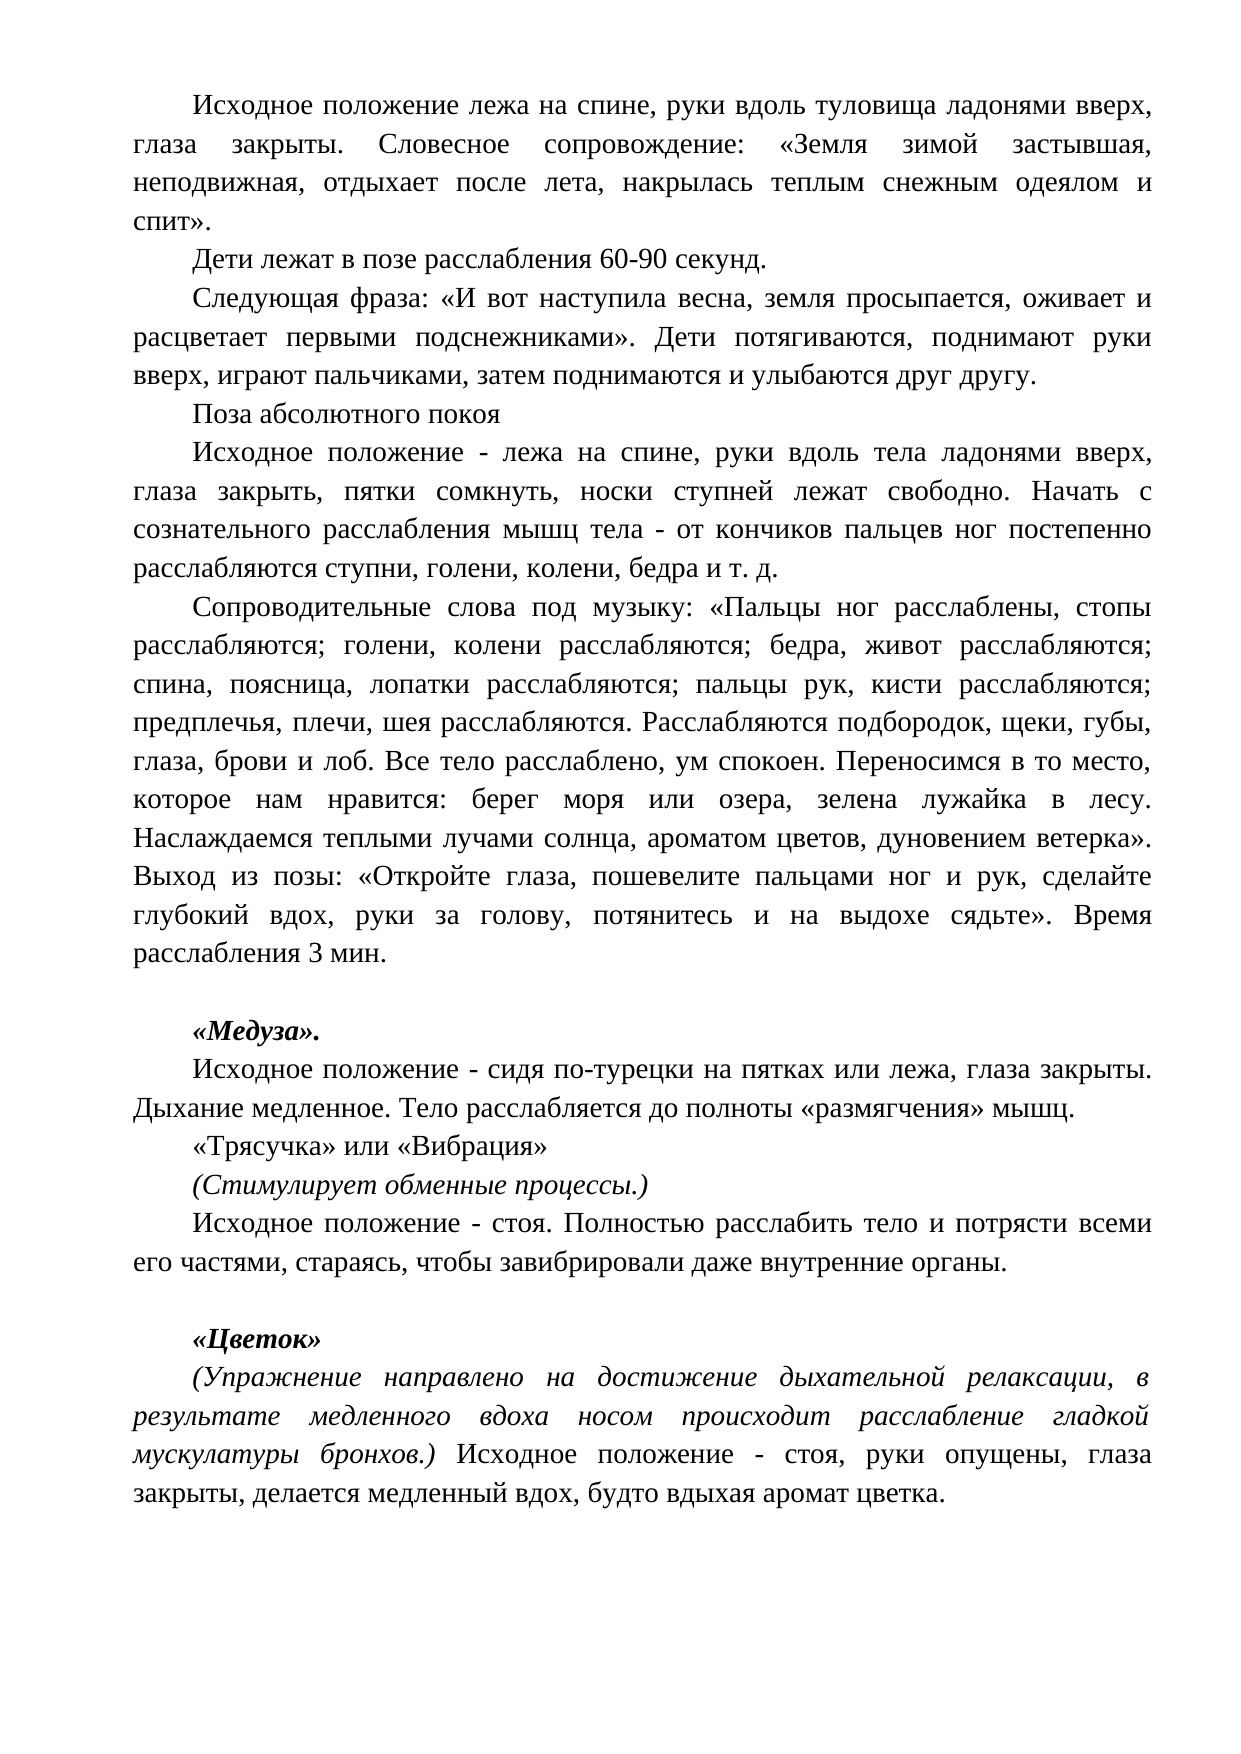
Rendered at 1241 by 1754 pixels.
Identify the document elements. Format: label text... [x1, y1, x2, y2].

subtitle «Цветок» [133, 1321, 1152, 1354]
text (Стимулирует обменные процессы.) [133, 1167, 1152, 1200]
text Исходное положение - стоя. Полностью расслабить тело и потрясти всеми его частями, стараясь, чтобы завибрировали даже внутренние органы. [133, 1205, 1152, 1277]
subtitle «Медуза». [133, 1013, 1152, 1046]
text «Трясучка» или «Вибрация» [133, 1128, 1152, 1162]
text Исходное положение - сидя по-турецки на пятках или лежа, глаза закрыты. Дыхание медленное. Тело расслабляется до полноты «размягчения» мышц. [133, 1051, 1152, 1123]
text Поза абсолютного покоя [133, 396, 1152, 429]
text Дети лежат в позе расслабления 60-90 секунд. [133, 242, 1152, 275]
text (Упражнение направлено на достижение дыхательной релаксации, в результате медленного вдоха носом происходит расслабление гладкой мускулатуры бронхов.) Исходное положение - стоя, руки опущены, глаза закрыты, делается медленный вдох, будто вдыхая аромат цветка. [133, 1359, 1152, 1509]
text Исходное положение - лежа на спине, руки вдоль тела ладонями вверх, глаза закрыть, пятки сомкнуть, носки ступней лежат свободно. Начать с сознательного расслабления мышц тела - от кончиков пальцев ног постепенно расслабляются ступни, голени, колени, бедра и т. д. [133, 434, 1152, 584]
text Следующая фраза: «И вот наступила весна, земля просыпается, оживает и расцветает первыми подснежниками». Дети потягиваются, поднимают руки вверх, играют пальчиками, затем поднимаются и улыбаются друг другу. [133, 280, 1152, 391]
text Исходное положение лежа на спине, руки вдоль туловища ладонями вверх, глаза закрыты. Словесное сопровождение: «Земля зимой застывшая, неподвижная, отдыхает после лета, накрылась теплым снежным одеялом и спит». [133, 87, 1152, 237]
text Сопроводительные слова под музыку: «Пальцы ног расслаблены, стопы расслабляются; голени, колени расслабляются; бедра, живот расслабляются; спина, поясница, лопатки расслабляются; пальцы рук, кисти расслабляются; предплечья, плечи, шея расслабляются. Расслабляются подбородок, щеки, губы, глаза, брови и лоб. Все тело расслаблено, ум спокоен. Переносимся в то место, которое нам нравится: берег моря или озера, зелена лужайка в лесу. Наслаждаемся теплыми лучами солнца, ароматом цветов, дуновением ветерка». Выход из позы: «Откройте глаза, пошевелите пальцами ног и рук, сделайте глубокий вдох, руки за голову, потянитесь и на выдохе сядьте». Время расслабления 3 мин. [133, 589, 1152, 969]
